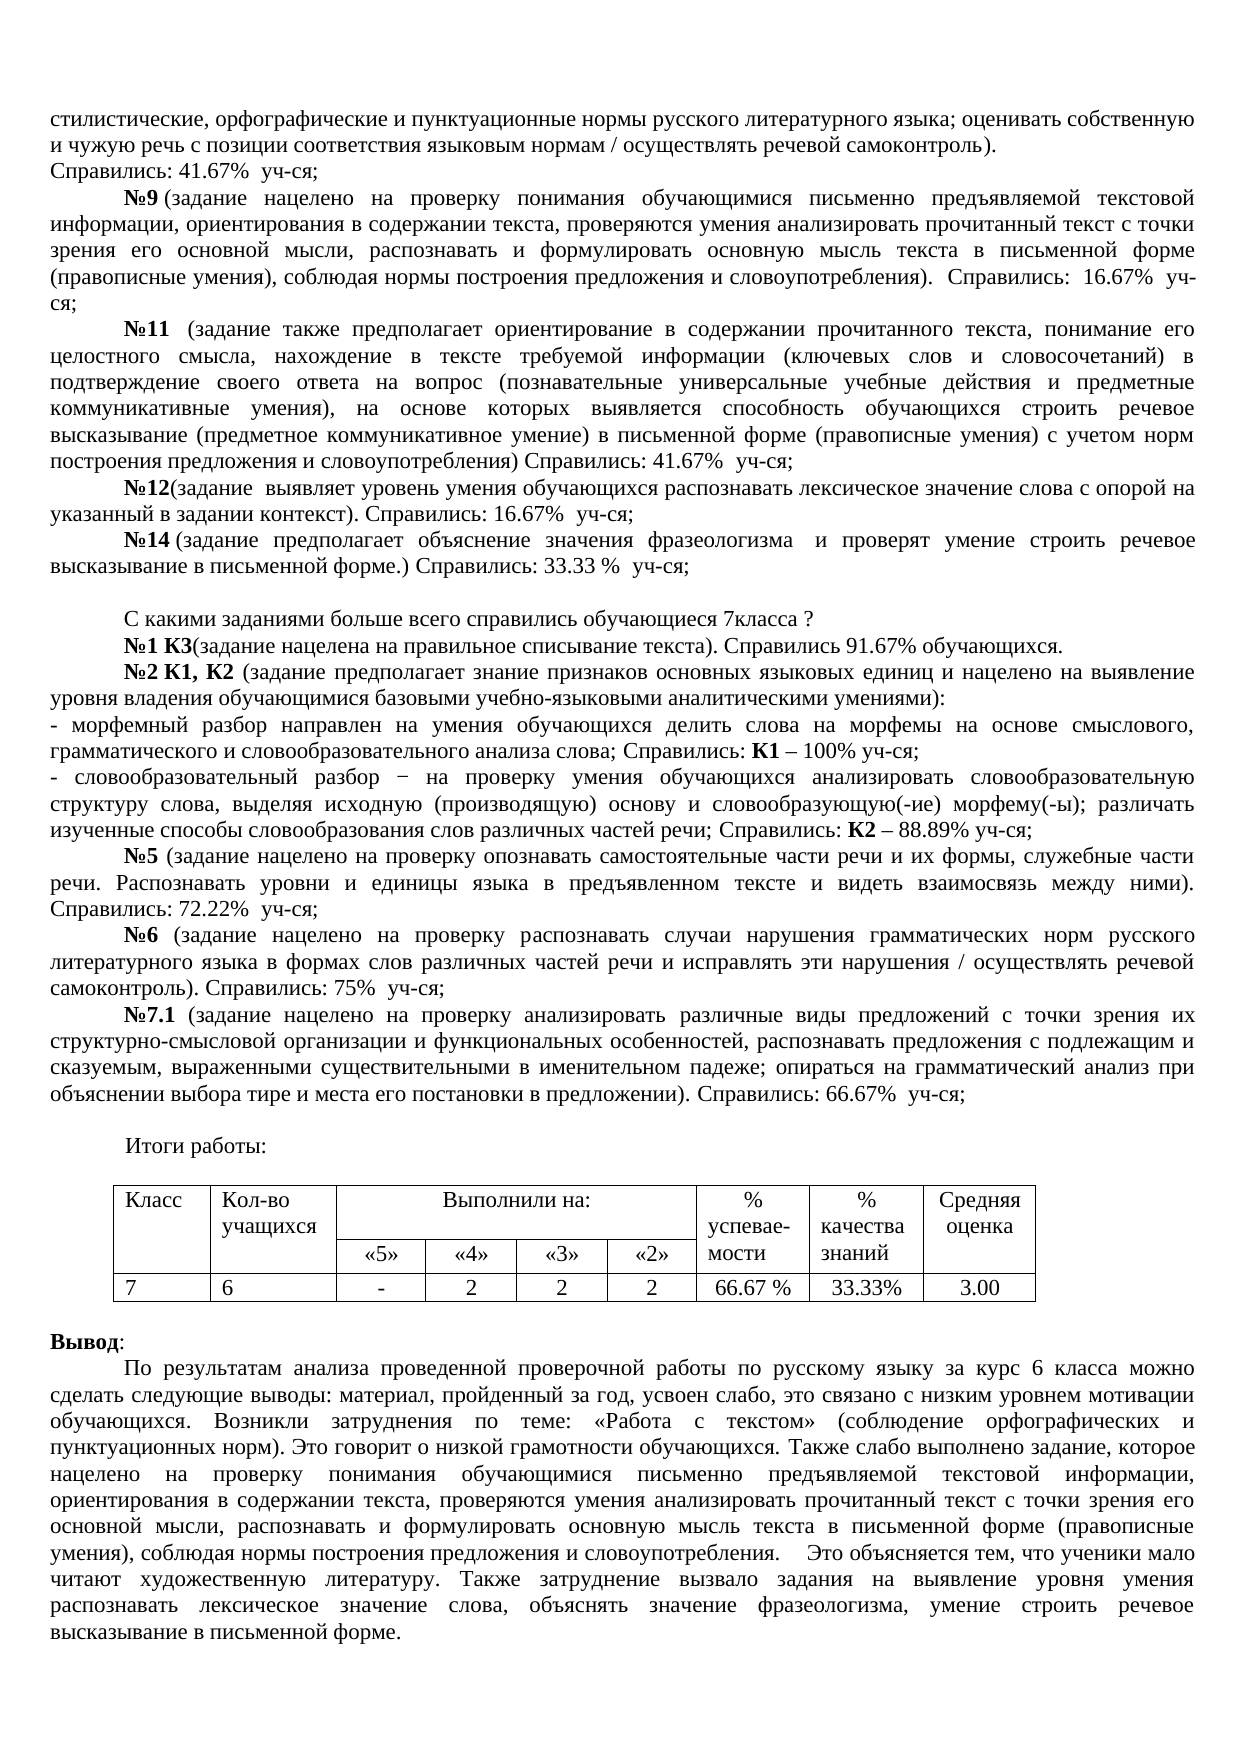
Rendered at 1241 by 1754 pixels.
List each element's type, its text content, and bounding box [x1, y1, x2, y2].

table_cell «2» [608, 1240, 696, 1273]
table_cell 7 [114, 1274, 210, 1301]
text №1 К3(задание нацелена на правильное списывание текста). Справились 91.67% обучающихся. [50, 632, 1196, 658]
table_cell 2 [517, 1274, 607, 1301]
table_cell 2 [608, 1274, 696, 1301]
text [50, 106, 1196, 184]
text С какими заданиями больше всего справились обучающиеся 7класса ? [50, 605, 1196, 632]
text №11 (задание также предполагает ориентирование в содержании прочитанного текста, понимание его целостного смысла, нахождение в тексте требуемой информации (ключевых слов и словосочетаний) в подтверждение своего ответа на вопрос (познавательные универсальные учебные действия и предметные коммуникативные умения), на основе которых выявляется способность обучающихся строить речевое высказывание (предметное коммуникативное умение) в письменной форме (правописные умения) с учетом норм построения предложения и словоупотребления) Справились: 41.67% уч-ся; [50, 315, 1196, 473]
text №12(задание выявляет уровень умения обучающихся распознавать лексическое значение слова с опорой на указанный в задании контекст). Справились: 16.67% уч-ся; [50, 473, 1196, 526]
text №9 (задание нацелено на проверку понимания обучающимися письменно предъявляемой текстовой информации, ориентирования в содержании текста, проверяются умения анализировать прочитанный текст с точки зрения его основной мысли, распознавать и формулировать основную мысль текста в письменной форме (правописные умения), соблюдая нормы построения предложения и словоупотребления). Справились: 16.67% уч-ся; [50, 184, 1196, 315]
text №5 (задание нацелено на проверку опознавать самостоятельные части речи и их формы, служебные части речи. Распознавать уровни и единицы языка в предъявленном тексте и видеть взаимосвязь между ними). Справились: 72.22% уч-ся; [50, 842, 1196, 922]
text По результатам анализа проведенной проверочной работы по русскому языку за курс 6 класса можно сделать следующие выводы: материал, пройденный за год, усвоен слабо, это связано с низким уровнем мотивации обучающихся. Возникли затруднения по теме: «Работа с текстом» (соблюдение орфографических и пунктуационных норм). Это говорит о низкой грамотности обучающихся. Также слабо выполнено задание, которое нацелено на проверку понимания обучающимися письменно предъявляемой текстовой информации, ориентирования в содержании текста, проверяются умения анализировать прочитанный текст с точки зрения его основной мысли, распознавать и формулировать основную мысль текста в письменной форме (правописные умения), соблюдая нормы построения предложения и словоупотребления. Это объясняется тем, что ученики мало читают художественную литературу. Также затруднение вызвало задания на выявление уровня умения распознавать лексическое значение слова, объяснять значение фразеологизма, умение строить речевое высказывание в письменной форме. [50, 1354, 1196, 1644]
table_cell «5» [337, 1240, 425, 1273]
table_header Выполнили на: [337, 1186, 696, 1239]
text Вывод: [50, 1328, 1148, 1354]
text Итоги работы: [125, 1132, 1196, 1159]
table_cell 66.67 % [697, 1274, 809, 1301]
table_cell 33.33% [810, 1274, 923, 1301]
text - морфемный разбор направлен на умения обучающихся делить слова на морфемы на основе смыслового, грамматического и словообразовательного анализа слова; Справились: К1 – 100% уч-ся; [50, 711, 1196, 763]
table_cell 2 [426, 1274, 516, 1301]
text №2 К1, К2 (задание предполагает знание признаков основных языковых единиц и нацелено на выявление уровня владения обучающимися базовыми учебно-языковыми аналитическими умениями): [50, 658, 1196, 711]
text - словообразовательный разбор − на проверку умения обучающихся анализировать словообразовательную структуру слова, выделяя исходную (производящую) основу и словообразующую(-ие) морфему(-ы); различать изученные способы словообразования слов различных частей речи; Справились: К2 – 88.89% уч-ся; [50, 763, 1196, 842]
table_header Средняя оценка [924, 1186, 1035, 1273]
table_header Класс [114, 1186, 210, 1273]
table_header Кол-во учащихся [211, 1186, 336, 1273]
table_cell «4» [426, 1240, 516, 1273]
text №7.1 (задание нацелено на проверку анализировать различные виды предложений с точки зрения их структурно-смысловой организации и функциональных особенностей, распознавать предложения с подлежащим и сказуемым, выраженными существительными в именительном падеже; опираться на грамматический анализ при объяснении выбора тире и места его постановки в предложении). Справились: 66.67% уч-ся; [50, 1001, 1196, 1106]
table_cell - [337, 1274, 425, 1301]
table_cell 3.00 [924, 1274, 1035, 1301]
table_header % качества знаний [810, 1186, 923, 1273]
text №14 (задание предполагает объяснение значения фразеологизма и проверят умение строить речевое высказывание в письменной форме.) Справились: 33.33 % уч-ся; [50, 526, 1196, 579]
table_header % успевае-мости [697, 1186, 809, 1273]
table_cell 6 [211, 1274, 336, 1301]
table_cell «3» [517, 1240, 607, 1273]
text №6 (задание нацелено на проверку распознавать случаи нарушения грамматических норм русского литературного языка в формах слов различных частей речи и исправлять эти нарушения / осуществлять речевой самоконтроль). Справились: 75% уч-ся; [50, 922, 1196, 1001]
